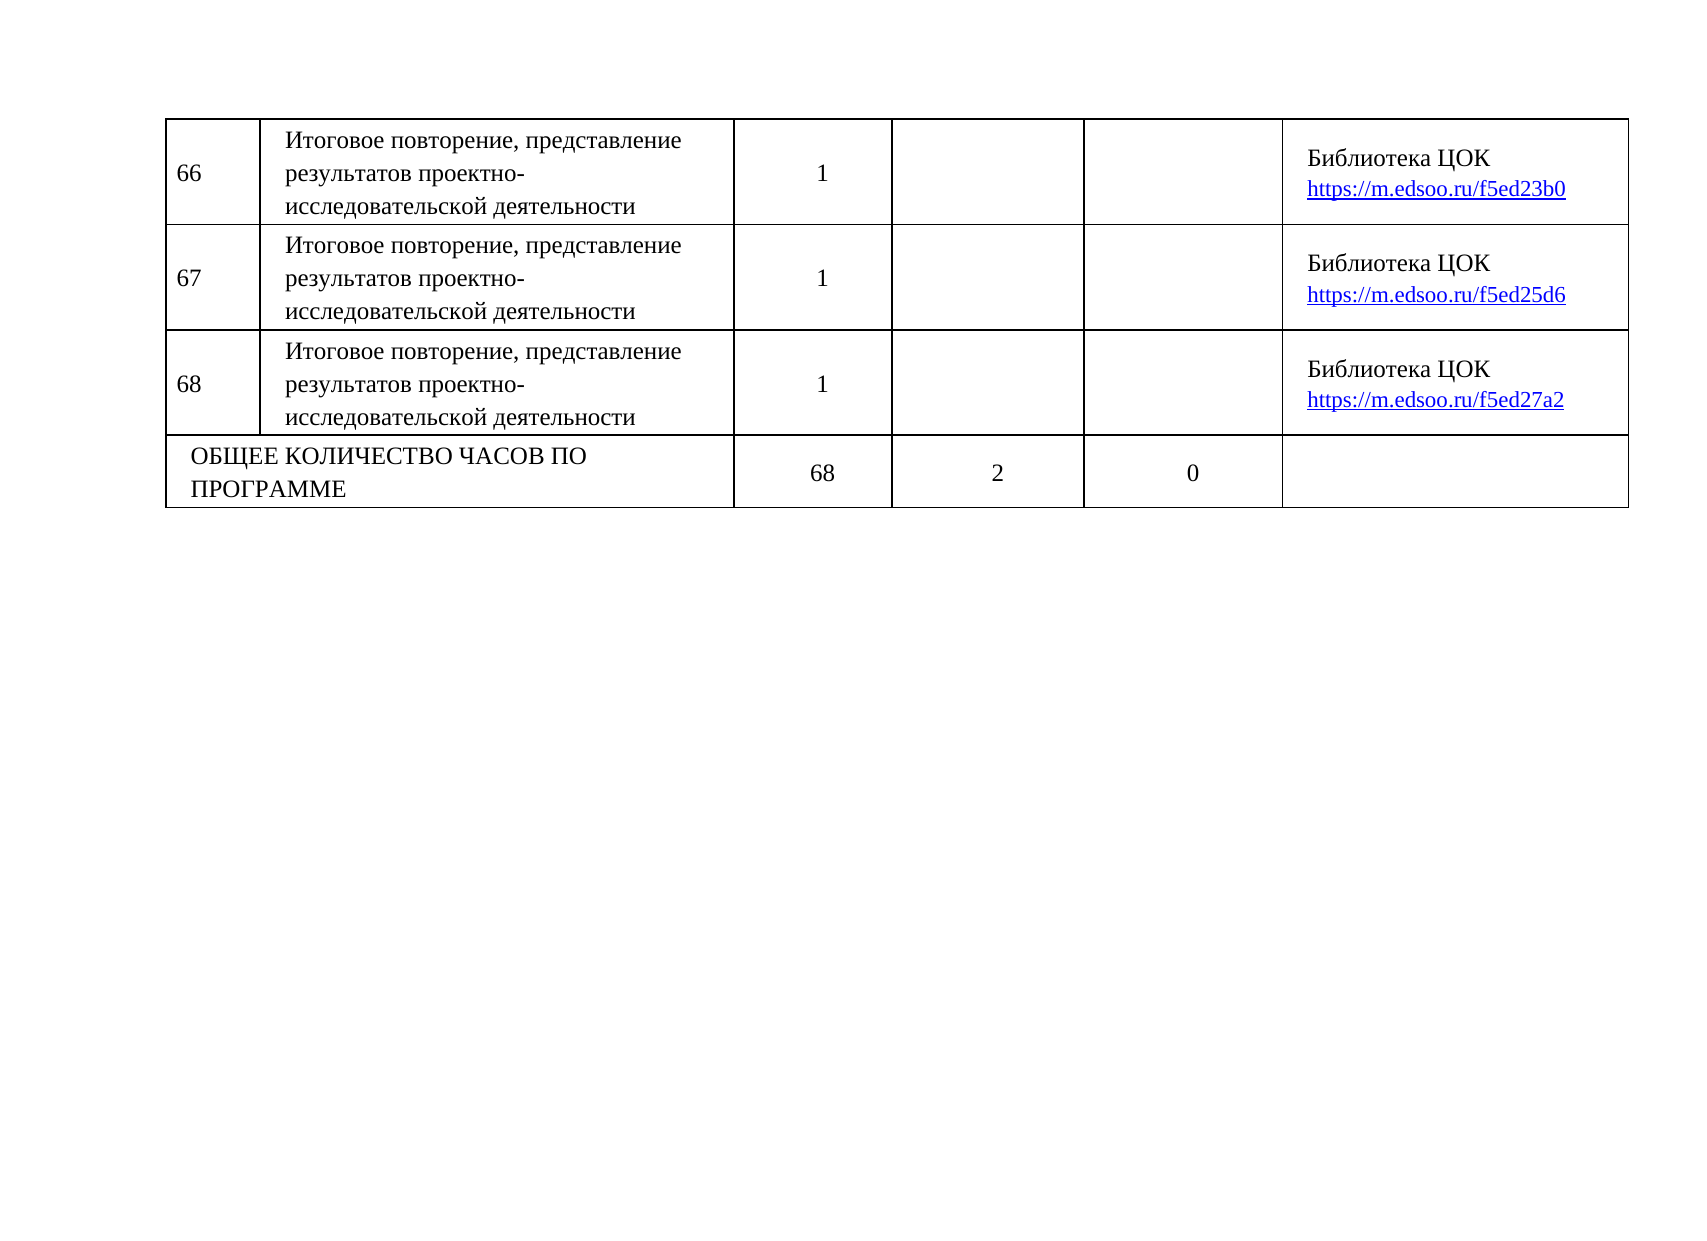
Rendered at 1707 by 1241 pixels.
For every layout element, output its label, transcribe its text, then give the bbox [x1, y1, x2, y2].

table_cell [1085, 120, 1282, 223]
table_cell Библиотека ЦОК https://m.edsoo.ru/f5ed23b0 [1283, 120, 1628, 223]
table_cell 66 [167, 120, 259, 223]
table_cell [1085, 331, 1282, 434]
table_cell [893, 225, 1083, 329]
table_cell 1 [735, 225, 891, 329]
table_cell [261, 120, 733, 223]
table_cell Библиотека ЦОК https://m.edsoo.ru/f5ed27a2 [1283, 331, 1628, 434]
table_cell ОБЩЕЕ КОЛИЧЕСТВО ЧАСОВ ПО ПРОГРАММЕ [167, 436, 733, 507]
table_cell 68 [167, 331, 259, 434]
table_cell 68 [735, 436, 891, 507]
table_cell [261, 225, 733, 329]
table_cell 0 [1085, 436, 1282, 507]
table_cell 2 [893, 436, 1083, 507]
table_cell [1085, 225, 1282, 329]
table_cell [893, 120, 1083, 223]
table_cell 1 [735, 331, 891, 434]
table_cell [1283, 436, 1628, 507]
table_cell Итоговое повторение, представление результатов проектно-исследовательской деятельности [261, 331, 733, 434]
table_cell 67 [167, 225, 259, 329]
table_cell [893, 331, 1083, 434]
table_cell 1 [735, 120, 891, 223]
table_cell Библиотека ЦОК https://m.edsoo.ru/f5ed25d6 [1283, 225, 1628, 329]
